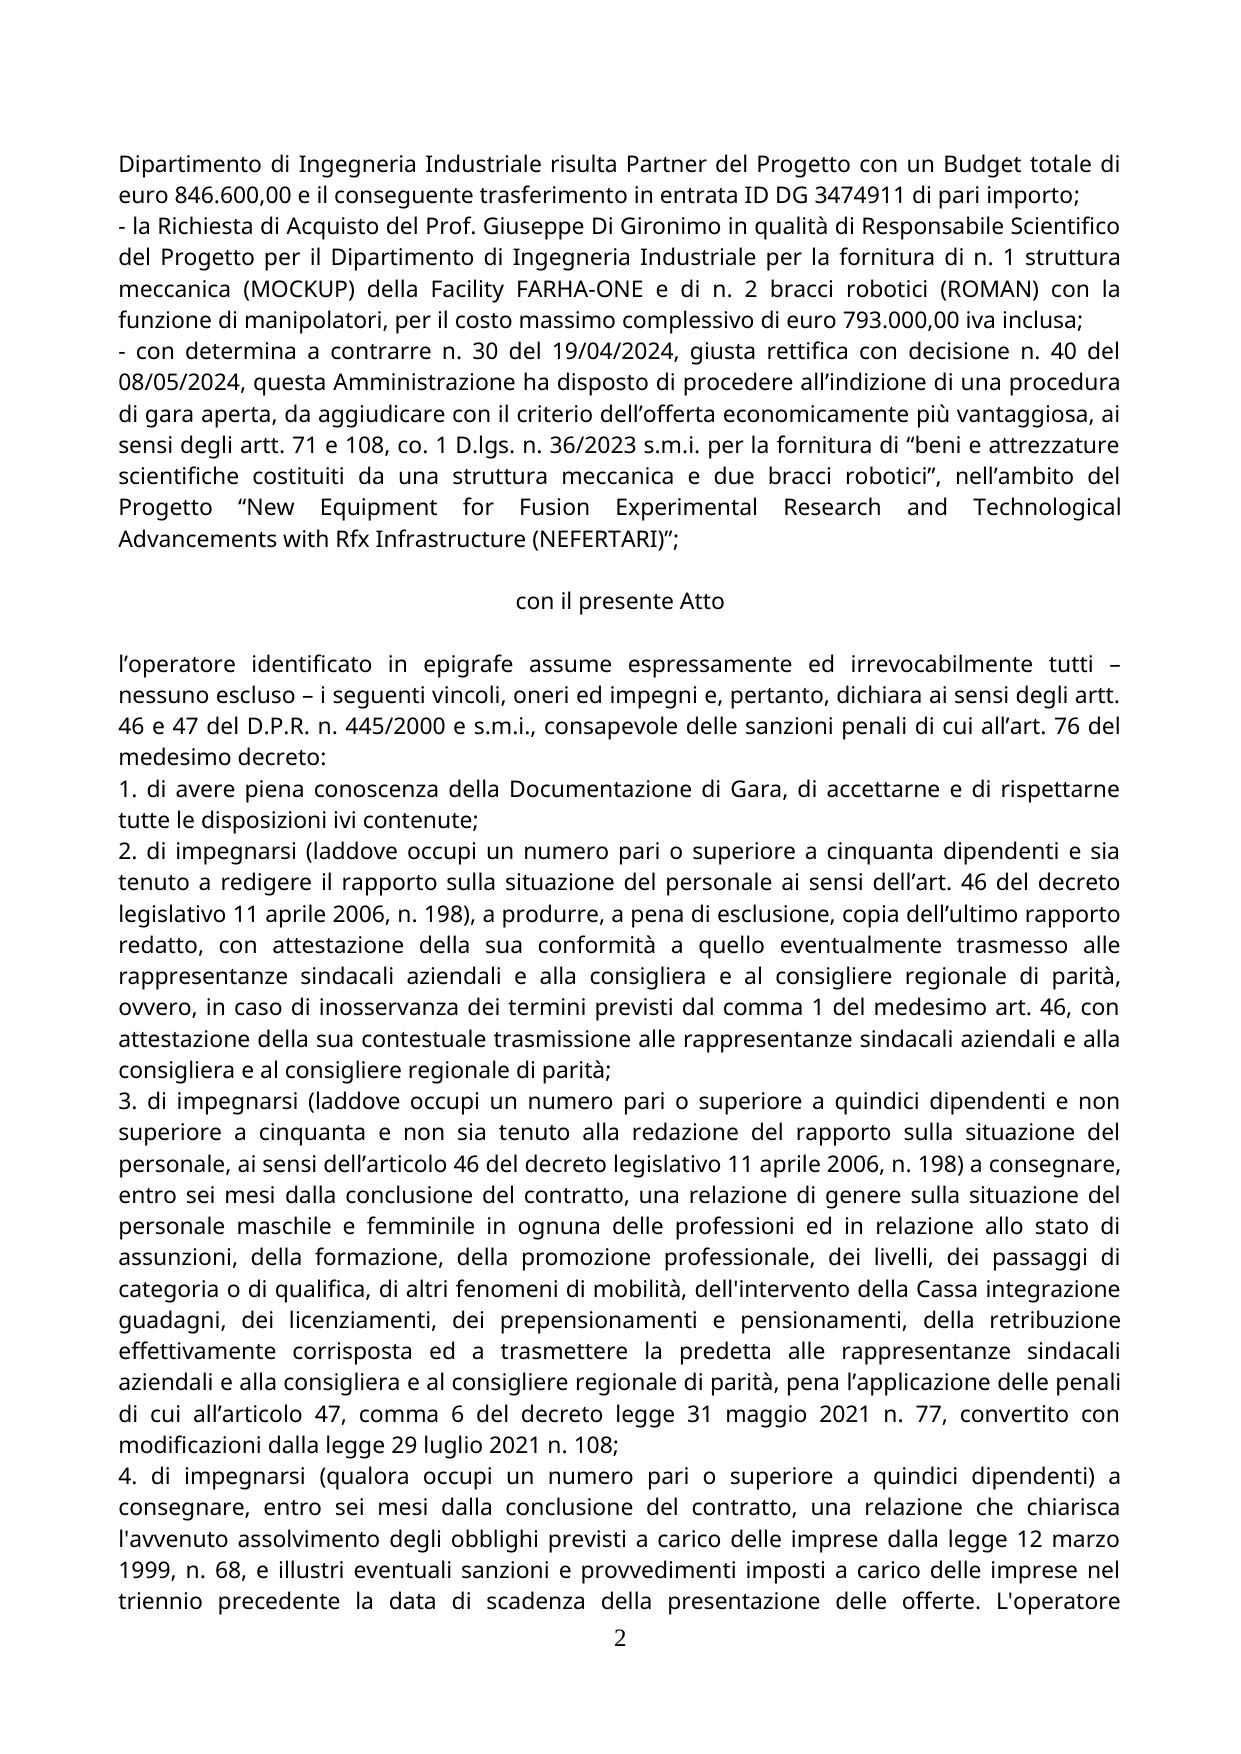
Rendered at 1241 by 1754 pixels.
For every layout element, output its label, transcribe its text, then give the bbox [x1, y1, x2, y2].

text 3. di impegnarsi (laddove occupi un numero pari o superiore a quindici dipendenti e non superiore a cinquanta e non sia tenuto alla redazione del rapporto sulla situazione del personale, ai sensi dell’articolo 46 del decreto legislativo 11 aprile 2006, n. 198) a consegnare, entro sei mesi dalla conclusione del contratto, una relazione di genere sulla situazione del personale maschile e femminile in ognuna delle professioni ed in relazione allo stato di assunzioni, della formazione, della promozione professionale, dei livelli, dei passaggi di categoria o di qualifica, di altri fenomeni di mobilità, dell'intervento della Cassa integrazione guadagni, dei licenziamenti, dei prepensionamenti e pensionamenti, della retribuzione effettivamente corrisposta ed a trasmettere la predetta alle rappresentanze sindacali aziendali e alla consigliera e al consigliere regionale di parità, pena l’applicazione delle penali di cui all’articolo 47, comma 6 del decreto legge 31 maggio 2021 n. 77, convertito con modificazioni dalla legge 29 luglio 2021 n. 108; [118, 1085, 1122, 1460]
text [118, 1460, 1122, 1616]
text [118, 148, 1122, 210]
text 1. di avere piena conoscenza della Documentazione di Gara, di accettarne e di rispettarne tutte le disposizioni ivi contenute; [118, 773, 1122, 835]
text con il presente Atto [118, 585, 1122, 616]
text l’operatore identificato in epigrafe assume espressamente ed irrevocabilmente tutti – nessuno escluso – i seguenti vincoli, oneri ed impegni e, pertanto, dichiara ai sensi degli artt. 46 e 47 del D.P.R. n. 445/2000 e s.m.i., consapevole delle sanzioni penali di cui all’art. 76 del medesimo decreto: [118, 648, 1122, 773]
text 2. di impegnarsi (laddove occupi un numero pari o superiore a cinquanta dipendenti e sia tenuto a redigere il rapporto sulla situazione del personale ai sensi dell’art. 46 del decreto legislativo 11 aprile 2006, n. 198), a produrre, a pena di esclusione, copia dell’ultimo rapporto redatto, con attestazione della sua conformità a quello eventualmente trasmesso alle rappresentanze sindacali aziendali e alla consigliera e al consigliere regionale di parità, ovvero, in caso di inosservanza dei termini previsti dal comma 1 del medesimo art. 46, con attestazione della sua contestuale trasmissione alle rappresentanze sindacali aziendali e alla consigliera e al consigliere regionale di parità; [118, 835, 1122, 1085]
text - la Richiesta di Acquisto del Prof. Giuseppe Di Gironimo in qualità di Responsabile Scientifico del Progetto per il Dipartimento di Ingegneria Industriale per la fornitura di n. 1 struttura meccanica (MOCKUP) della Facility FARHA-ONE e di n. 2 bracci robotici (ROMAN) con la funzione di manipolatori, per il costo massimo complessivo di euro 793.000,00 iva inclusa; [118, 210, 1122, 335]
text - con determina a contrarre n. 30 del 19/04/2024, giusta rettifica con decisione n. 40 del 08/05/2024, questa Amministrazione ha disposto di procedere all’indizione di una procedura di gara aperta, da aggiudicare con il criterio dell’offerta economicamente più vantaggiosa, ai sensi degli artt. 71 e 108, co. 1 D.lgs. n. 36/2023 s.m.i. per la fornitura di “beni e attrezzature scientifiche costituiti da una struttura meccanica e due bracci robotici”, nell’ambito del Progetto “New Equipment for Fusion Experimental Research and Technological Advancements with Rfx Infrastructure (NEFERTARI)”; [118, 335, 1122, 554]
